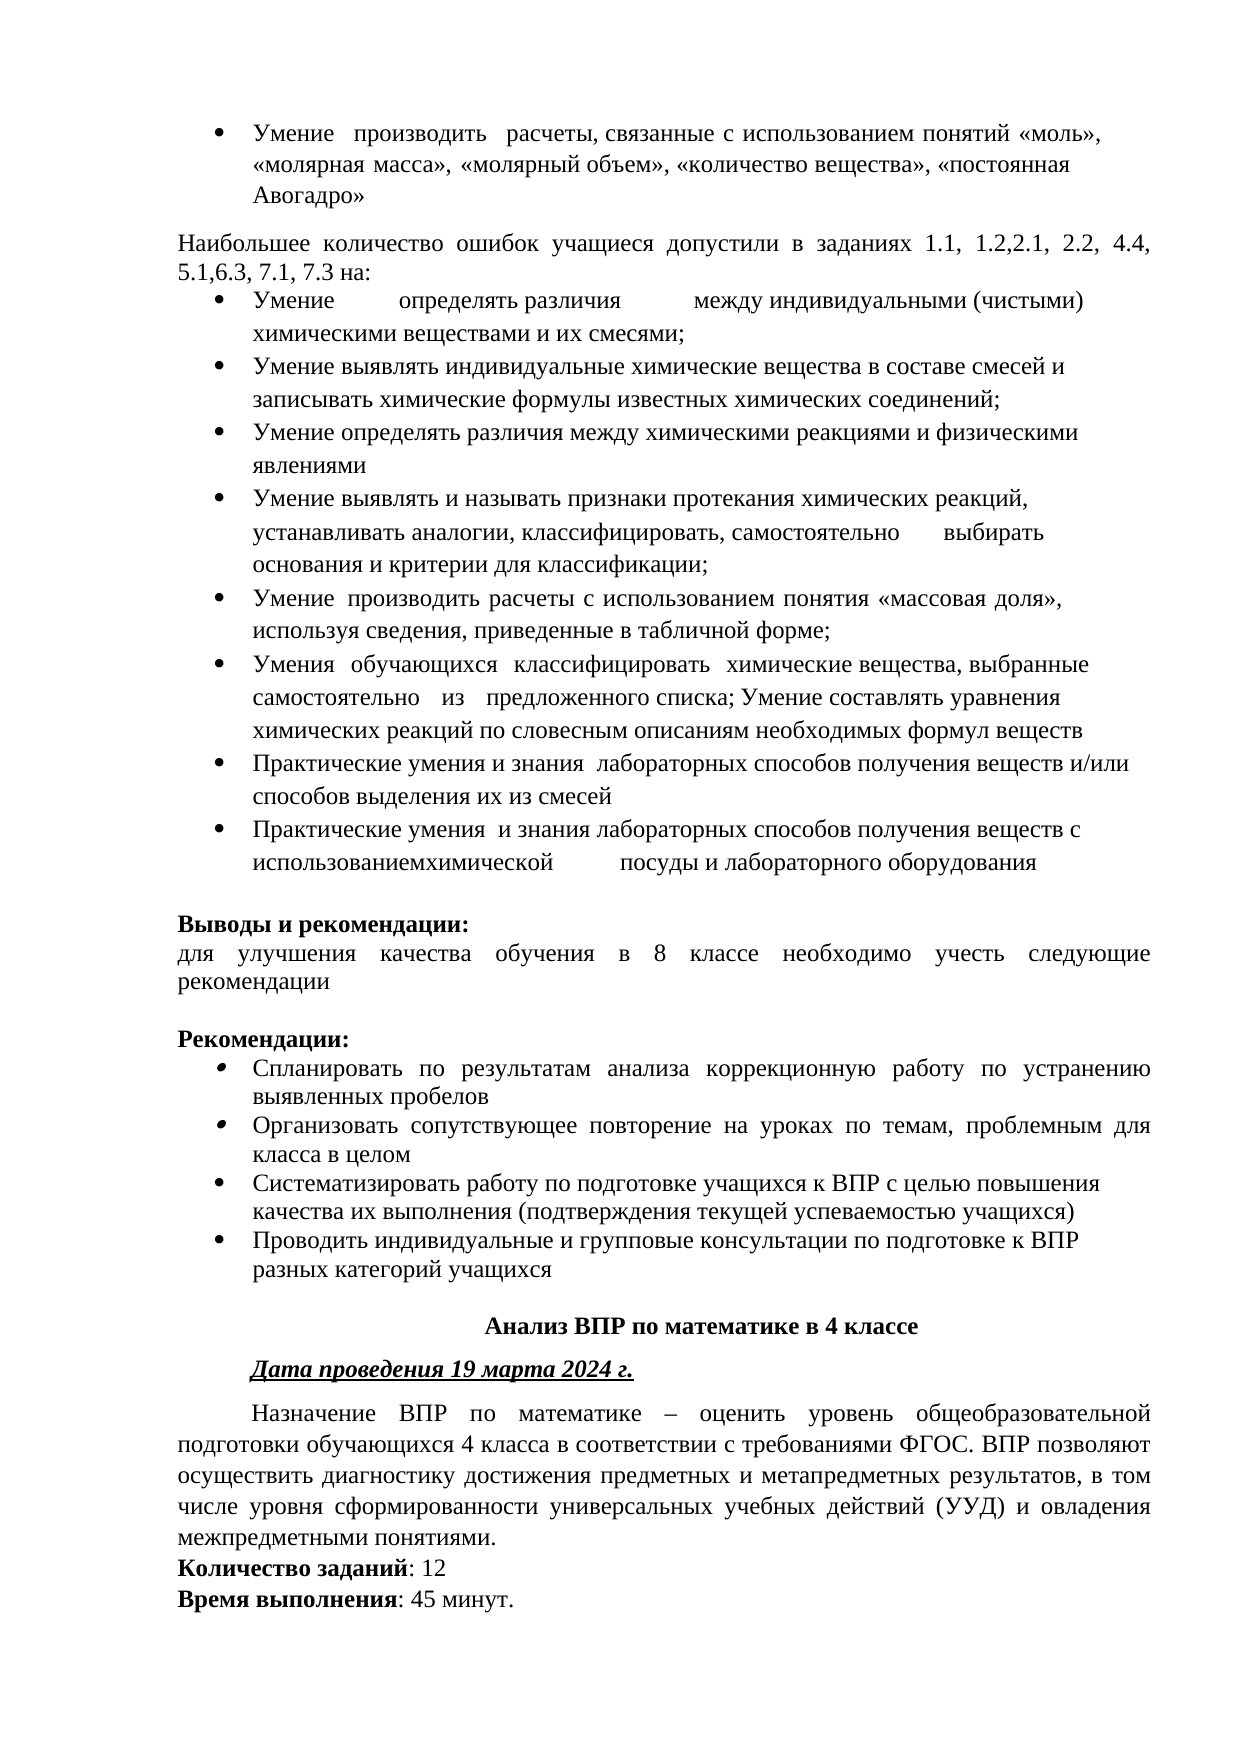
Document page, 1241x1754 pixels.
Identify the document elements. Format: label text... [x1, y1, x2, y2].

text Количество заданий: 12 [177, 1553, 1152, 1582]
text для улучшения качества обучения в 8 классе необходимо учесть следующие рекомендации [177, 938, 1152, 995]
text Время выполнения: 45 минут. [177, 1584, 1152, 1613]
text Наибольшее количество ошибок учащиеся допустили в заданиях 1.1, 1.2,2.1, 2.2, 4.4, 5.1,6.3, 7.1, 7.3 на: [177, 228, 1152, 285]
text Рекомендации: [177, 1024, 1152, 1053]
list Умение определять различия между химическими реакциями и физическими явлениями [215, 417, 1152, 479]
list Умения обучающихся классифицировать химические вещества, выбранные самостоятельно из предложенного списка; Умение составлять уравнения химических реакций по словесным описаниям необходимых формул веществ [215, 649, 1152, 744]
list Практические умения и знания лабораторных способов получения веществ с использованиемхимической посуды и лабораторного оборудования [215, 814, 1152, 876]
list Умение определять различия между индивидуальными (чистыми) химическими веществами и их смесями; [215, 285, 1152, 347]
list Проводить индивидуальные и групповые консультации по подготовке к ВПР разных категорий учащихся [215, 1225, 1152, 1283]
list Умение производить расчеты, связанные с использованием понятий «моль», «молярная масса», «молярный объем», «количество вещества», «постоянная Авогадро» [215, 118, 1152, 209]
text Назначение ВПР по математике – оценить уровень общеобразовательной подготовки обучающихся 4 класса в соответствии с требованиями ФГОС. ВПР позволяют осуществить диагностику достижения предметных и метапредметных результатов, в том числе уровня сформированности универсальных учебных действий (УУД) и овладения межпредметными понятиями. [177, 1398, 1152, 1551]
list Умение выявлять индивидуальные химические вещества в составе смесей и записывать химические формулы известных химических соединений; [215, 351, 1152, 413]
list Организовать сопутствующее повторение на уроках по темам, проблемным для класса в целом [215, 1110, 1152, 1168]
list Практические умения и знания лабораторных способов получения веществ и/или способов выделения их из смесей [215, 748, 1152, 810]
list Умение производить расчеты с использованием понятия «массовая доля», используя сведения, приведенные в табличной форме; [215, 583, 1152, 644]
list Умение выявлять и называть признаки протекания химических реакций, устанавливать аналогии, классифицировать, самостоятельно выбирать основания и критерии для классификации; [215, 483, 1152, 578]
list Систематизировать работу по подготовке учащихся к ВПР с целью повышения качества их выполнения (подтверждения текущей успеваемостью учащихся) [215, 1168, 1152, 1225]
text Выводы и рекомендации: [177, 909, 1152, 938]
text Дата проведения 19 марта 2024 г. [177, 1354, 1152, 1383]
text Анализ ВПР по математике в 4 классе [177, 1311, 1152, 1340]
list Спланировать по результатам анализа коррекционную работу по устранению выявленных пробелов [215, 1053, 1152, 1110]
